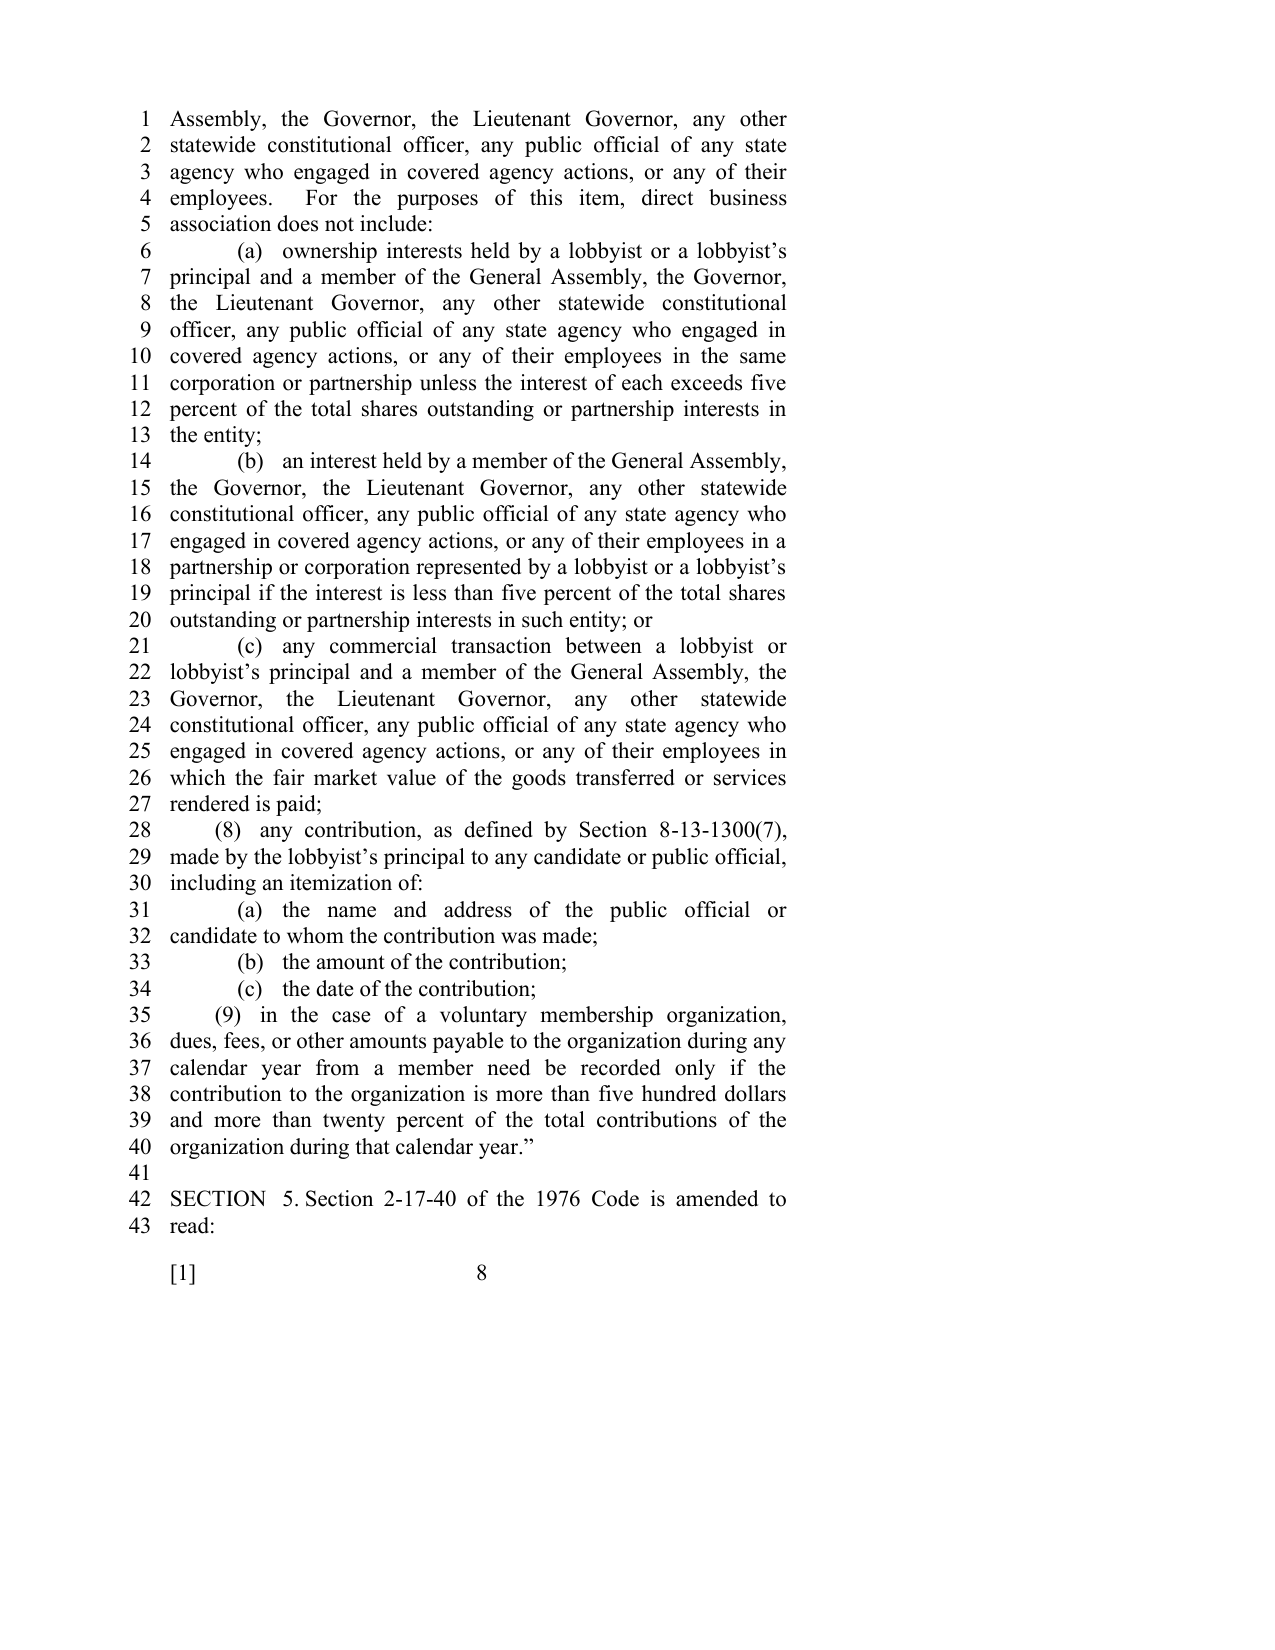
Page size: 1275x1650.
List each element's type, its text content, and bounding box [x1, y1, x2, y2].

text (a) ownership interests held by a lobbyist or a lobbyist’s principal and a member of the General Assembly, the Governor, the Lieutenant Governor, any other statewide constitutional officer, any public official of any state agency who engaged in covered agency actions, or any of their employees in the same corporation or partnership unless the interest of each exceeds five percent of the total shares outstanding or partnership interests in the entity; [169, 237, 787, 448]
text (b) the amount of the contribution; [169, 948, 787, 975]
text (9) in the case of a voluntary membership organization, dues, fees, or other amounts payable to the organization during any calendar year from a member need be recorded only if the contribution to the organization is more than five hundred dollars and more than twenty percent of the total contributions of the organization during that calendar year.” [169, 1001, 787, 1159]
text (c) the date of the contribution; [169, 975, 787, 1001]
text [169, 105, 787, 237]
text (b) an interest held by a member of the General Assembly, the Governor, the Lieutenant Governor, any other statewide constitutional officer, any public official of any state agency who engaged in covered agency actions, or any of their employees in a partnership or corporation represented by a lobbyist or a lobbyist’s principal if the interest is less than five percent of the total shares outstanding or partnership interests in such entity; or [169, 448, 787, 632]
text SECTION 5. Section 2-17-40 of the 1976 Code is amended to read: [169, 1186, 787, 1238]
text (a) the name and address of the public official or candidate to whom the contribution was made; [169, 896, 787, 948]
text (c) any commercial transaction between a lobbyist or lobbyist’s principal and a member of the General Assembly, the Governor, the Lieutenant Governor, any other statewide constitutional officer, any public official of any state agency who engaged in covered agency actions, or any of their employees in which the fair market value of the goods transferred or services rendered is paid; [169, 632, 787, 817]
text (8) any contribution, as defined by Section 8-13-1300(7), made by the lobbyist’s principal to any candidate or public official, including an itemization of: [169, 817, 787, 896]
